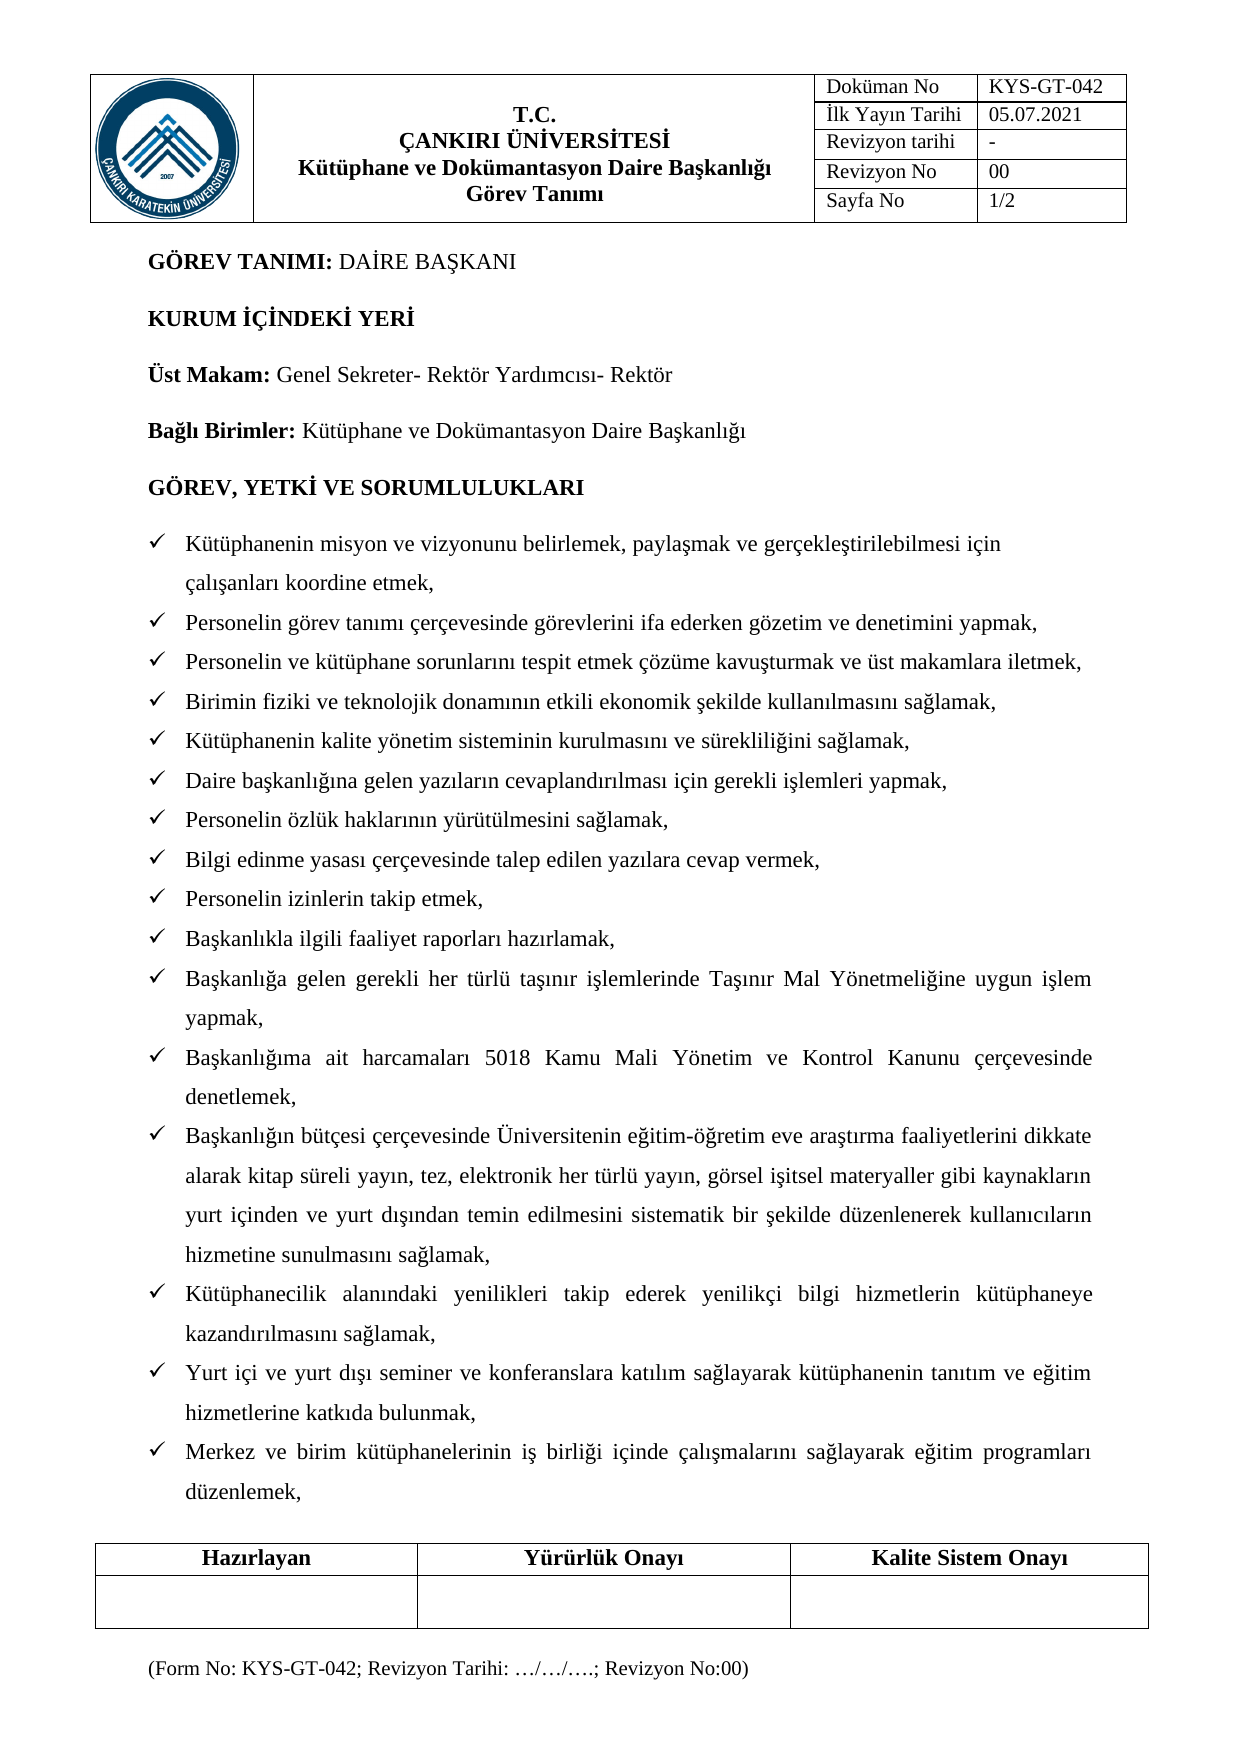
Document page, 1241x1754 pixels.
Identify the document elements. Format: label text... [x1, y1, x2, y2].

table_cell [418, 1576, 790, 1628]
list Yurt içi ve yurt dışı seminer ve konferanslara katılım sağlayarak kütüphanenin tanıtım ve eğitim hizmetlerine katkıda bulunmak, [148, 1359, 1093, 1425]
table_header Yürürlük Onayı [418, 1544, 790, 1575]
list Kütüphanenin kalite yönetim sisteminin kurulmasını ve sürekliliğini sağlamak, [148, 727, 1161, 754]
text Bağlı Birimler: Kütüphane ve Dokümantasyon Daire Başkanlığı [148, 417, 1161, 443]
list Kütüphanecilik alanındaki yenilikleri takip ederek yenilikçi bilgi hizmetlerin kütüphaneye kazandırılmasını sağlamak, [148, 1280, 1093, 1346]
list Kütüphanenin misyon ve vizyonunu belirlemek, paylaşmak ve gerçekleştirilebilmesi için çalışanları koordine etmek, [148, 530, 1093, 596]
list Birimin fiziki ve teknolojik donamının etkili ekonomik şekilde kullanılmasını sağlamak, [148, 688, 1161, 714]
list Personelin özlük haklarının yürütülmesini sağlamak, [148, 806, 1161, 833]
list Bilgi edinme yasası çerçevesinde talep edilen yazılara cevap vermek, [148, 846, 1161, 872]
list Başkanlığıma ait harcamaları 5018 Kamu Mali Yönetim ve Kontrol Kanunu çerçevesinde denetlemek, [148, 1043, 1092, 1109]
list Personelin izinlerin takip etmek, [148, 886, 1161, 912]
list Daire başkanlığına gelen yazıların cevaplandırılması için gerekli işlemleri yapmak, [148, 767, 1161, 793]
list Başkanlıkla ilgili faaliyet raporları hazırlamak, [148, 925, 1161, 951]
list Merkez ve birim kütüphanelerinin iş birliği içinde çalışmalarını sağlayarak eğitim programları düzenlemek, [148, 1438, 1093, 1504]
subtitle GÖREV, YETKİ VE SORUMLULUKLARI [148, 474, 1161, 500]
picture [91, 74, 243, 223]
table_cell [96, 1576, 417, 1628]
list Başkanlığın bütçesi çerçevesinde Üniversitenin eğitim-öğretim eve araştırma faaliyetlerini dikkate alarak kitap süreli yayın, tez, elektronik her türlü yayın, görsel işitsel materyaller gibi kaynakların yurt içinden ve yurt dışından temin edilmesini sistematik bir şekilde düzenlenerek kullanıcıların hizmetine sunulmasını sağlamak, [148, 1122, 1093, 1267]
table_header Kalite Sistem Onayı [791, 1544, 1148, 1575]
list Personelin ve kütüphane sorunlarını tespit etmek çözüme kavuşturmak ve üst makamlara iletmek, [148, 648, 1161, 674]
text GÖREV TANIMI: DAİRE BAŞKANI [148, 248, 1161, 275]
subtitle KURUM İÇİNDEKİ YERİ [148, 305, 1161, 332]
table_cell [791, 1576, 1148, 1628]
list Başkanlığa gelen gerekli her türlü taşınır işlemlerinde Taşınır Mal Yönetmeliğine uygun işlem yapmak, [148, 964, 1093, 1030]
list Personelin görev tanımı çerçevesinde görevlerini ifa ederken gözetim ve denetimini yapmak, [148, 609, 1161, 635]
table_header Hazırlayan [96, 1544, 417, 1575]
text Üst Makam: Genel Sekreter- Rektör Yardımcısı- Rektör [148, 361, 1161, 387]
